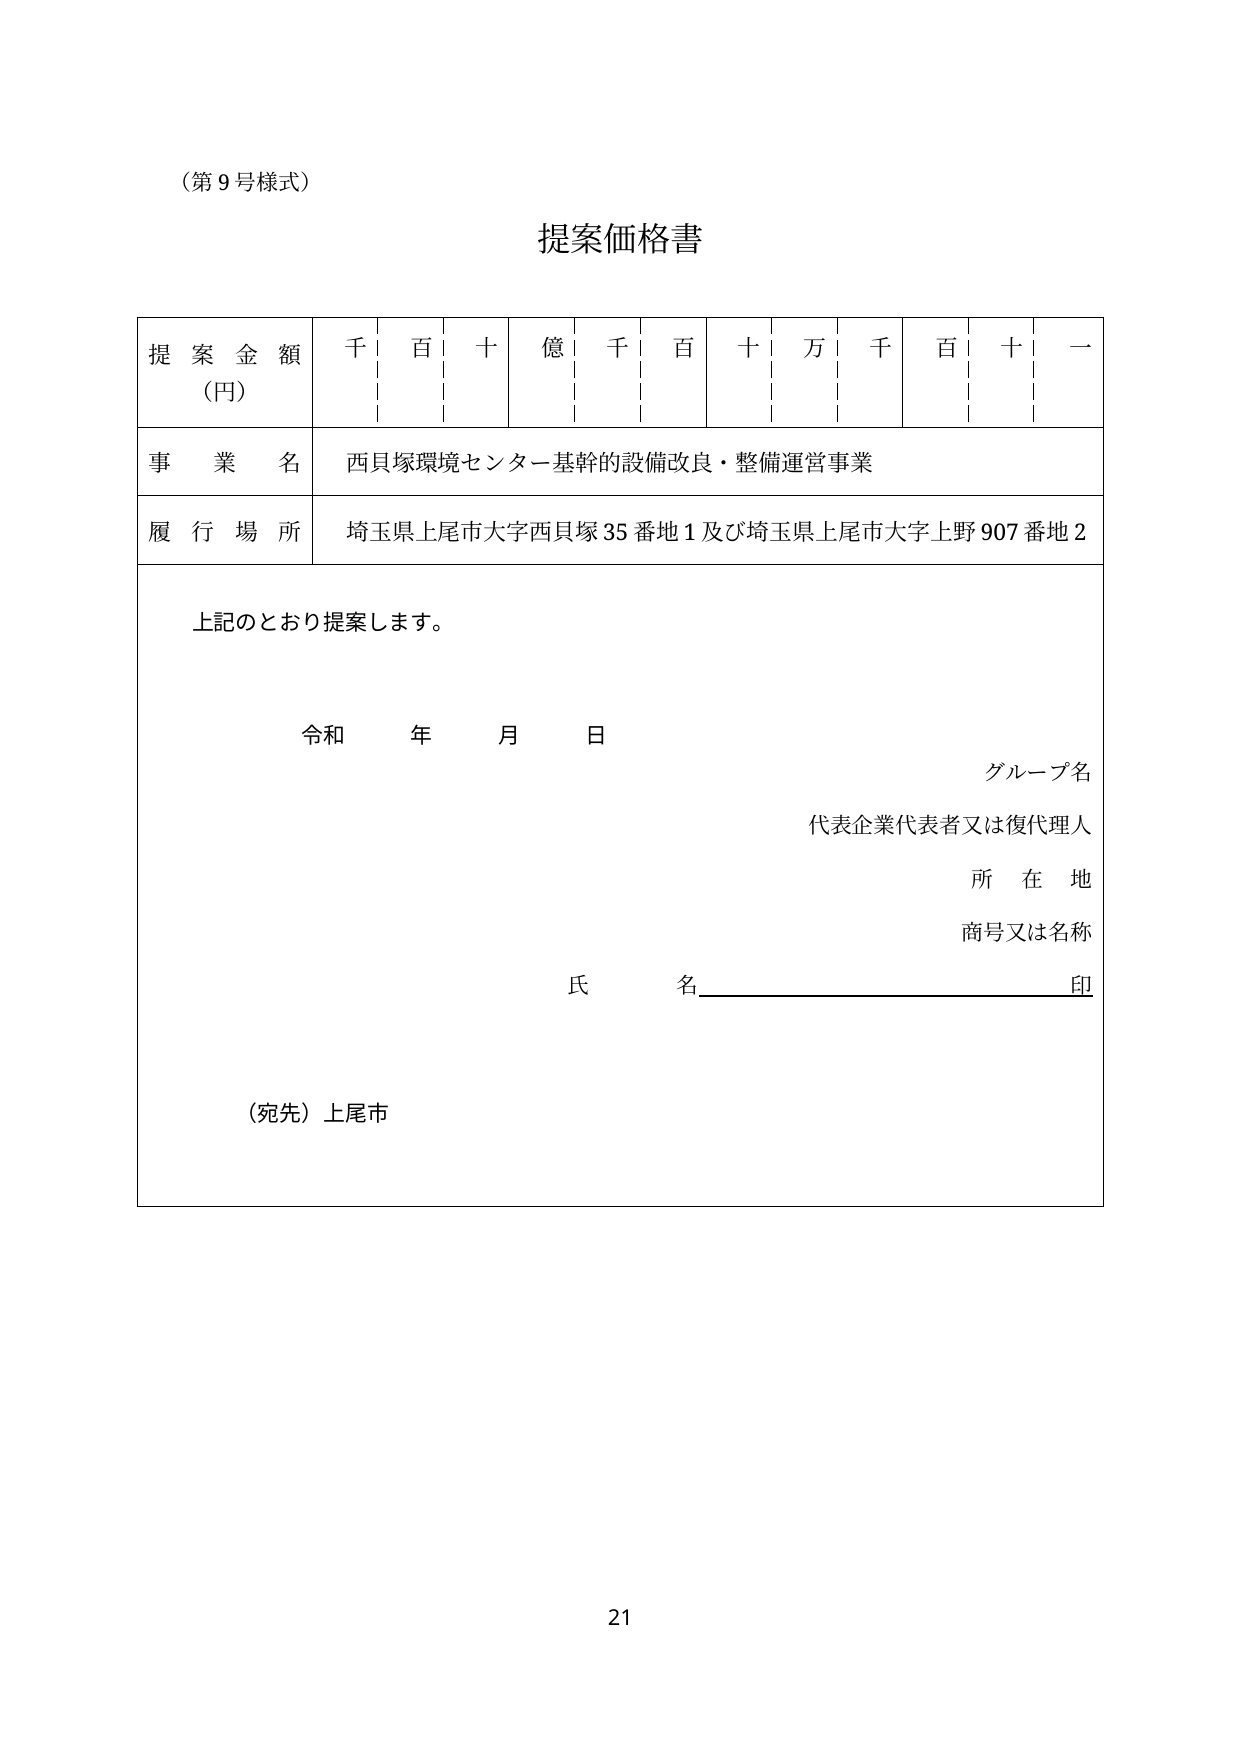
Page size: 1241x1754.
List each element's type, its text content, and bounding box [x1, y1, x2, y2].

table_header 百 [378, 318, 443, 427]
table_header 十 [444, 318, 508, 427]
table_header 百 [903, 318, 968, 427]
table_header 万 [771, 318, 837, 427]
table_cell 履行場所 [138, 496, 312, 564]
table_cell 上記のとおり提案します。 令和 年 月 日 グループ名 代表企業代表者又は復代理人 所 在 地 商号又は名称 氏 名 印 （宛先）上尾市 [138, 565, 1103, 1206]
table_header 十 [707, 318, 771, 427]
table_header 千 [837, 318, 902, 427]
table_header 百 [640, 318, 706, 427]
table_header 提案金額 （円） [138, 318, 312, 427]
table_cell 西貝塚環境センター基幹的設備改良・整備運営事業 [313, 428, 1103, 495]
text 提案価格書 [148, 200, 1092, 275]
table_header 千 [575, 318, 640, 427]
table_cell 埼玉県上尾市大字西貝塚35番地1及び埼玉県上尾市大字上野907番地2 [313, 496, 1103, 564]
table_header 十 [969, 318, 1034, 427]
table_header 億 [509, 318, 575, 427]
table_cell 事業名 [138, 428, 312, 495]
table_header 一 [1034, 318, 1103, 427]
text 備考：「グループ名」には，第2号様式に記載したグループ名（代表企業名）を記載すること。（第9号様式） [148, 162, 1092, 200]
table_header 千 [313, 318, 378, 427]
